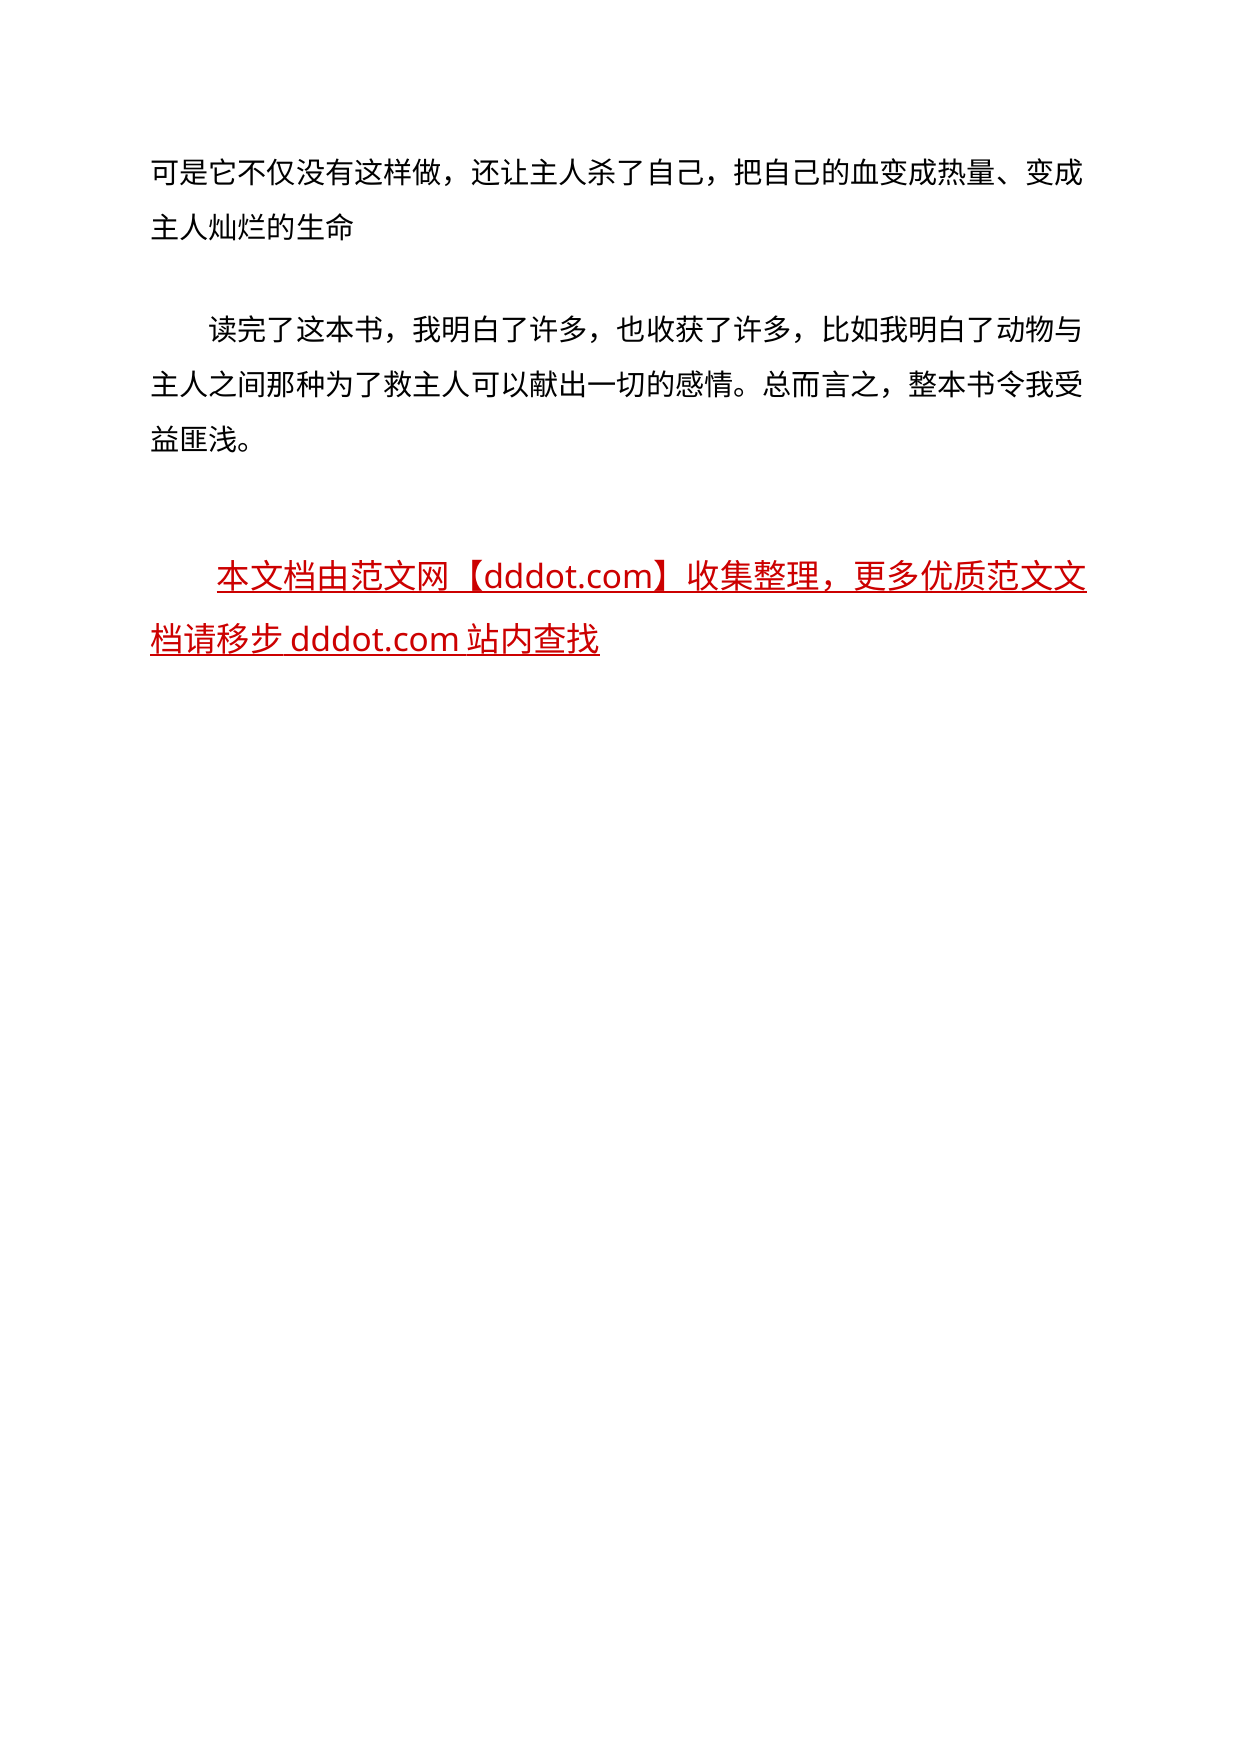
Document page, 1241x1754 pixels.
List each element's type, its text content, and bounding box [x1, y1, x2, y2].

text 读完了这本书，我明白了许多，也收获了许多，比如我明白了动物与主人之间那种为了救主人可以献出一切的感情。总而言之，整本书令我受益匪浅。 [150, 307, 1090, 459]
text 本文档由范文网【dddot.com】收集整理，更多优质范文文档请移步dddot.com站内查找 [150, 549, 1090, 661]
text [150, 150, 1090, 247]
